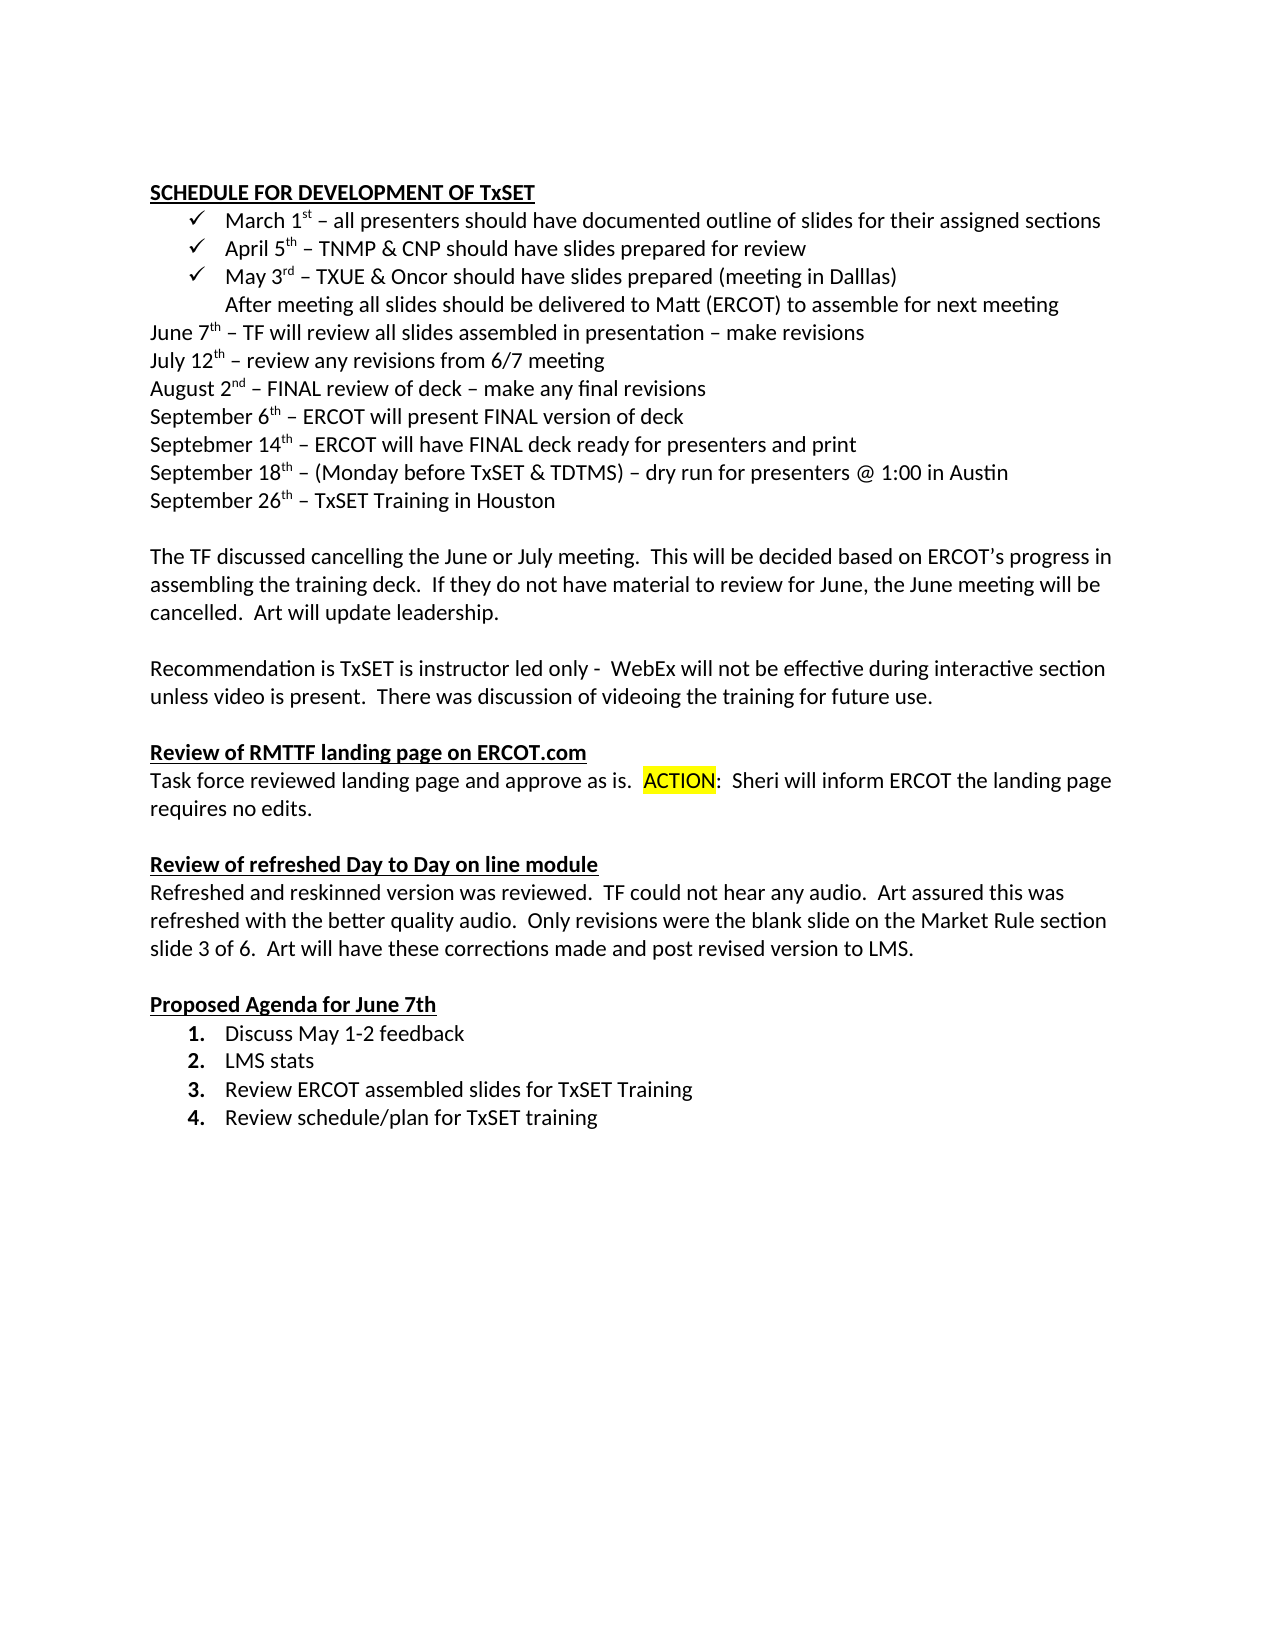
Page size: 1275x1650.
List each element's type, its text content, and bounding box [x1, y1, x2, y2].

list April 5th – TNMP & CNP should have slides prepared for review [187, 234, 1125, 262]
text July 12th – review any revisions from 6/7 meeting [150, 346, 1125, 374]
text August 2nd – FINAL review of deck – make any final revisions [150, 374, 1125, 402]
text Recommendation is TxSET is instructor led only - WebEx will not be effective during interactive section unless video is present. There was discussion of videoing the training for future use. [150, 654, 1125, 710]
text Review of refreshed Day to Day on line module [150, 851, 1125, 878]
text After meeting all slides should be delivered to Matt (ERCOT) to assemble for next meeting [225, 290, 1125, 318]
list LMS stats [187, 1047, 1125, 1075]
text SCHEDULE FOR DEVELOPMENT OF TxSET [150, 178, 1125, 206]
text September 6th – ERCOT will present FINAL version of deck [150, 402, 1125, 430]
list Discuss May 1-2 feedback [187, 1019, 1125, 1047]
list March 1st – all presenters should have documented outline of slides for their assigned sections [187, 206, 1125, 234]
text Refreshed and reskinned version was reviewed. TF could not hear any audio. Art assured this was refreshed with the better quality audio. Only revisions were the blank slide on the Market Rule section slide 3 of 6. Art will have these corrections made and post revised version to LMS. [150, 878, 1125, 963]
text Review of RMTTF landing page on ERCOT.com [150, 738, 1125, 766]
text The TF discussed cancelling the June or July meeting. This will be decided based on ERCOT’s progress in assembling the training deck. If they do not have material to review for June, the June meeting will be cancelled. Art will update leadership. [150, 542, 1125, 626]
text Task force reviewed landing page and approve as is. ACTION: Sheri will inform ERCOT the landing page requires no edits. [150, 766, 1125, 822]
list May 3rd – TXUE & Oncor should have slides prepared (meeting in Dalllas) [187, 262, 1125, 290]
text September 26th – TxSET Training in Houston [150, 486, 1125, 514]
text June 7th – TF will review all slides assembled in presentation – make revisions [150, 318, 1125, 346]
list Review schedule/plan for TxSET training [187, 1103, 1125, 1131]
text September 18th – (Monday before TxSET & TDTMS) – dry run for presenters @ 1:00 in Austin [150, 458, 1125, 486]
text Proposed Agenda for June 7th [150, 991, 1125, 1019]
text Septebmer 14th – ERCOT will have FINAL deck ready for presenters and print [150, 430, 1125, 458]
list Review ERCOT assembled slides for TxSET Training [187, 1075, 1125, 1103]
